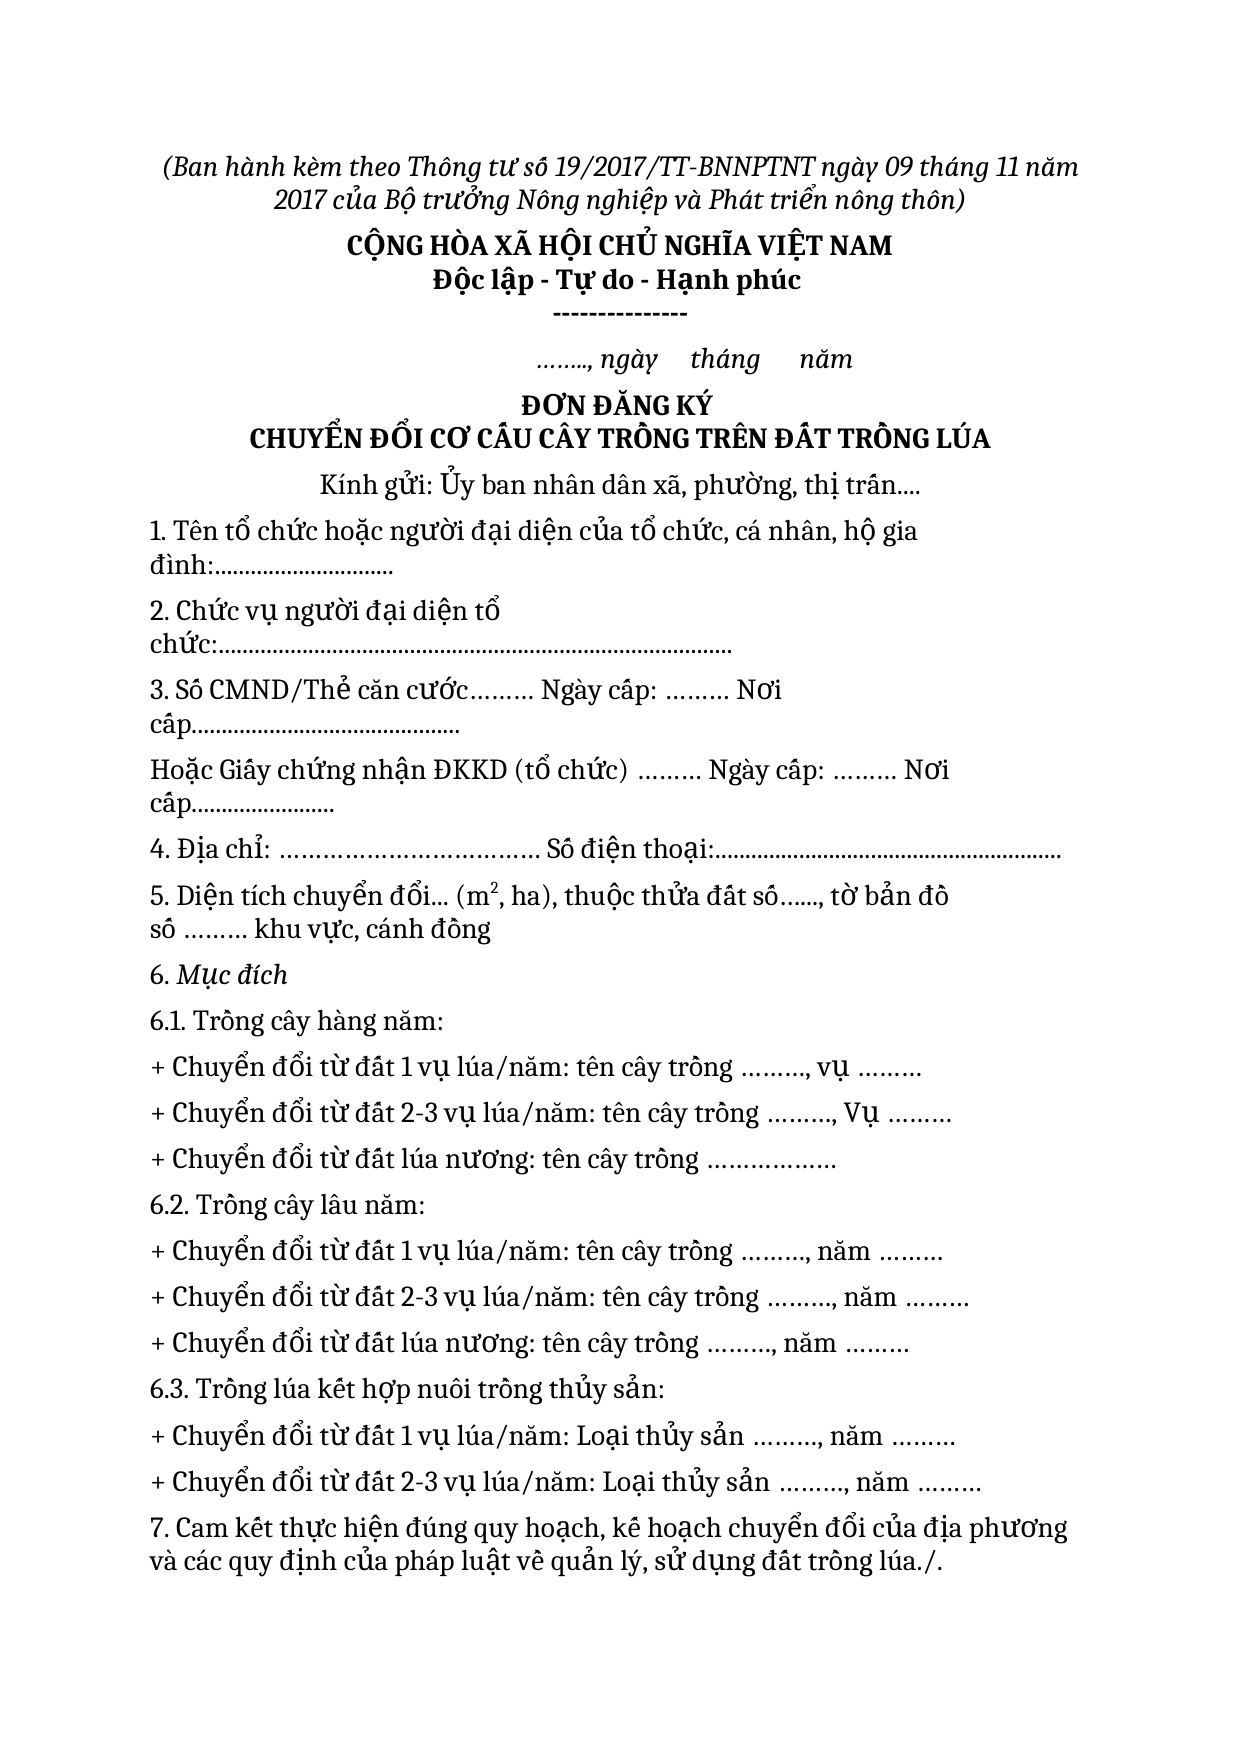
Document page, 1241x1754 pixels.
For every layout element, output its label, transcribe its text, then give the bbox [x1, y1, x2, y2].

text + Chuyển đổi từ đất 2-3 vụ lúa/năm: tên cây trồng ………, năm ……… [150, 1281, 1090, 1314]
text + Chuyển đổi từ đất lúa nương: tên cây trồng ……………… [150, 1142, 1090, 1176]
text + Chuyển đổi từ đất 2-3 vụ lúa/năm: Loại thủy sản ………, năm ……… [150, 1465, 1090, 1498]
text 3. Số CMND/Thẻ căn cước……… Ngày cấp: ……… Nơi cấp............................................. [150, 673, 1090, 741]
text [150, 150, 1090, 217]
text 7. Cam kết thực hiện đúng quy hoạch, kế hoạch chuyển đổi của địa phương và các quy định của pháp luật về quản lý, sử dụng đất trồng lúa./. [150, 1511, 1090, 1578]
text + Chuyển đổi từ đất lúa nương: tên cây trồng ………, năm ……… [150, 1327, 1090, 1360]
text 6.3. Trồng lúa kết hợp nuôi trồng thủy sản: [150, 1373, 1090, 1406]
text + Chuyển đổi từ đất 1 vụ lúa/năm: tên cây trồng ………, vụ ……… [150, 1050, 1090, 1084]
text + Chuyển đổi từ đất 2-3 vụ lúa/năm: tên cây trồng ………, Vụ ……… [150, 1096, 1090, 1130]
text 6.1. Trồng cây hàng năm: [150, 1004, 1090, 1038]
text 6. Mục đích [150, 958, 1090, 992]
text + Chuyển đổi từ đất 1 vụ lúa/năm: Loại thủy sản ………, năm ……… [150, 1419, 1090, 1452]
text 5. Diện tích chuyển đổi... (m2, ha), thuộc thửa đất số…..., tờ bản đồ số ……… khu vực, cánh đồng [150, 879, 1090, 946]
text ĐƠN ĐĂNG KÝ CHUYỂN ĐỔI CƠ CẤU CÂY TRỒNG TRÊN ĐẤT TRỒNG LÚA [150, 389, 1090, 456]
text …….., ngày tháng năm [150, 343, 1090, 376]
text 4. Địa chỉ: ……………………………… Số điện thoại:.......................................................... [150, 833, 1090, 866]
text CỘNG HÒA XÃ HỘI CHỦ NGHĨA VIỆT NAM Độc lập - Tự do - Hạnh phúc --------------- [150, 229, 1090, 330]
text Kính gửi: Ủy ban nhân dân xã, phường, thị trấn.... [150, 468, 1090, 502]
text Hoặc Giấy chứng nhận ĐKKD (tổ chức) ……… Ngày cấp: ……… Nơi cấp........................ [150, 753, 1090, 820]
text 1. Tên tổ chức hoặc người đại diện của tổ chức, cá nhân, hộ gia đình:.............................. [150, 514, 1090, 581]
text 2. Chức vụ người đại diện tổ chức:...................................................................................... [150, 594, 1090, 661]
text 6.2. Trồng cây lâu năm: [150, 1188, 1090, 1222]
text + Chuyển đổi từ đất 1 vụ lúa/năm: tên cây trồng ………, năm ……… [150, 1234, 1090, 1268]
